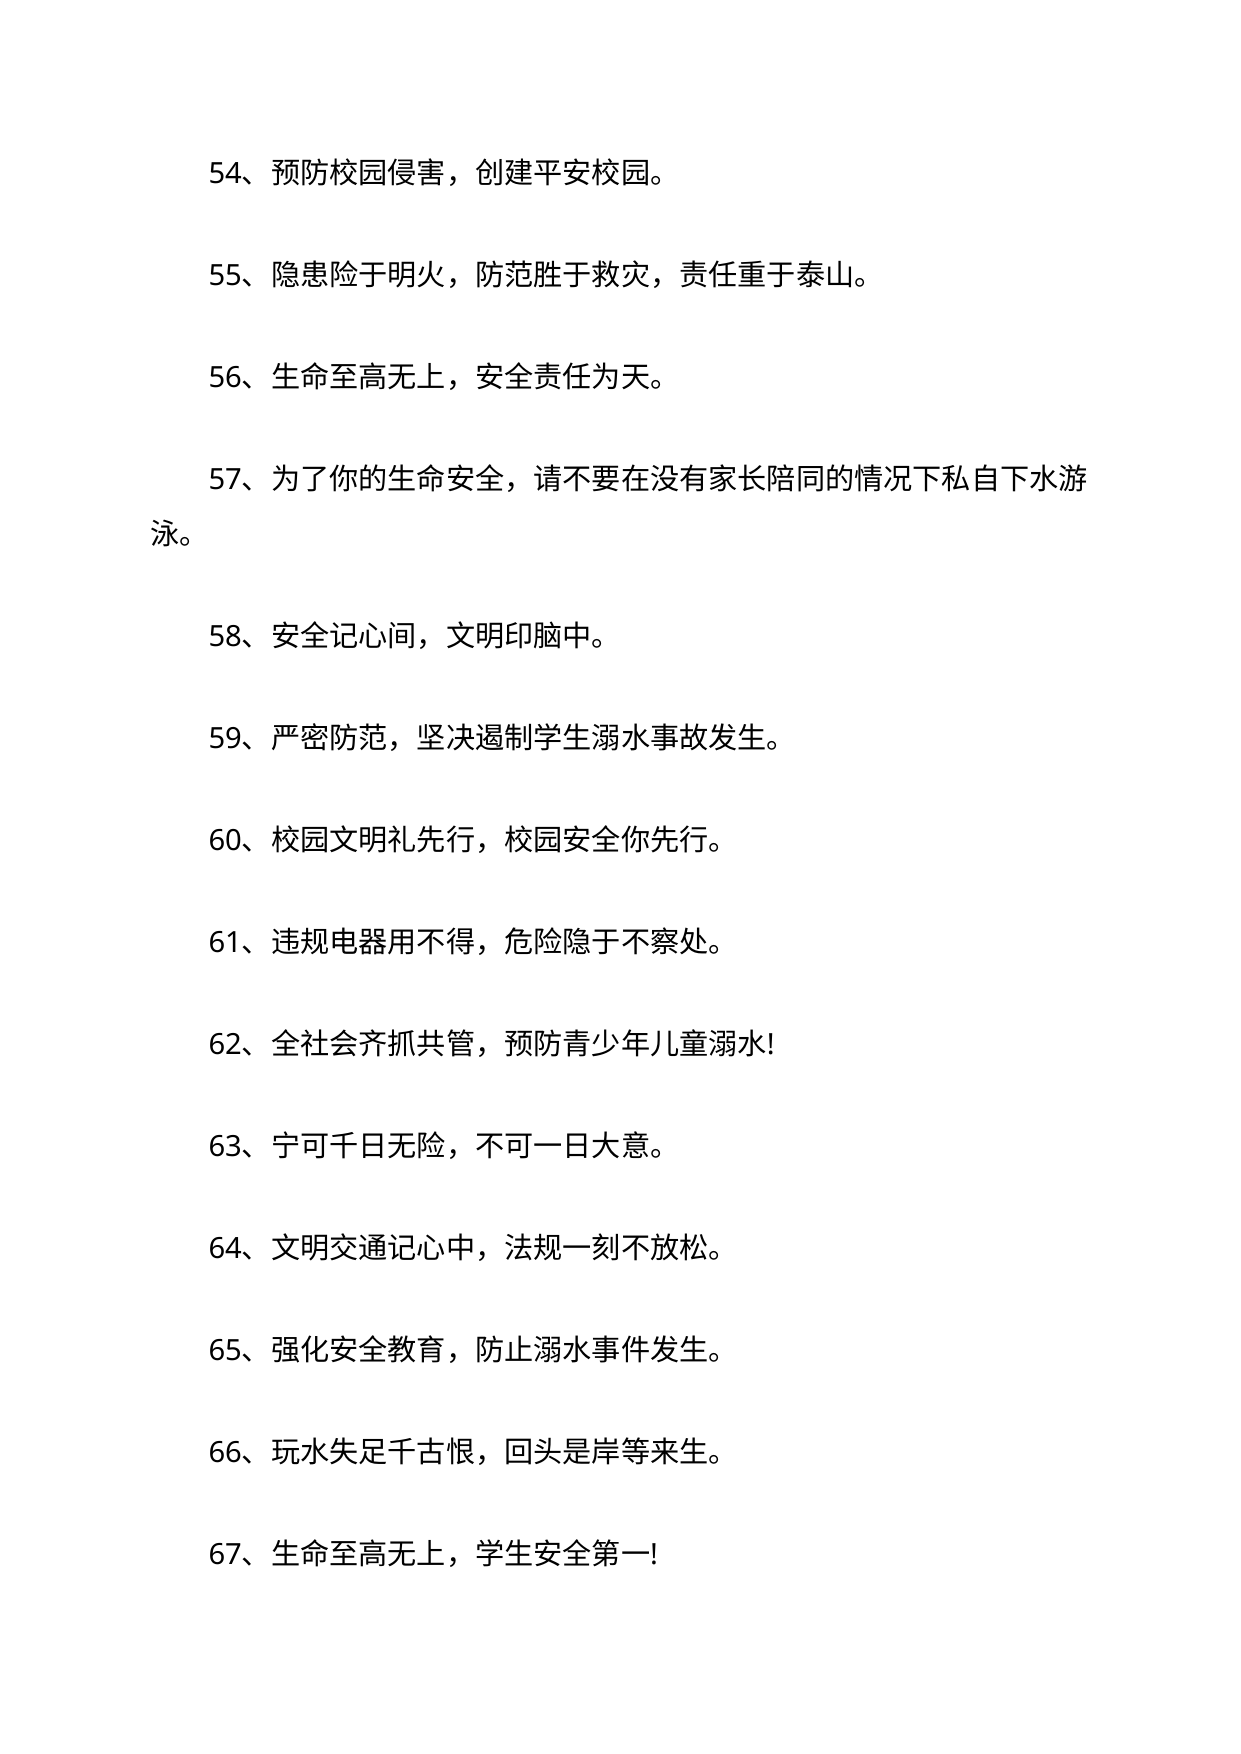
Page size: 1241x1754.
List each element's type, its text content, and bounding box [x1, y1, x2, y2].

text 63、宁可千日无险，不可一日大意。 [150, 1123, 1090, 1165]
text 67、生命至高无上，学生安全第一! [150, 1531, 1090, 1573]
text 57、为了你的生命安全，请不要在没有家长陪同的情况下私自下水游泳。 [150, 456, 1090, 553]
text 56、生命至高无上，安全责任为天。 [150, 354, 1090, 396]
text 66、玩水失足千古恨，回头是岸等来生。 [150, 1428, 1090, 1471]
text 58、安全记心间，文明印脑中。 [150, 613, 1090, 655]
text 60、校园文明礼先行，校园安全你先行。 [150, 817, 1090, 859]
text 61、违规电器用不得，危险隐于不察处。 [150, 919, 1090, 961]
text 65、强化安全教育，防止溺水事件发生。 [150, 1327, 1090, 1369]
text 59、严密防范，坚决遏制学生溺水事故发生。 [150, 715, 1090, 757]
text 55、隐患险于明火，防范胜于救灾，责任重于泰山。 [150, 252, 1090, 294]
text 62、全社会齐抓共管，预防青少年儿童溺水! [150, 1021, 1090, 1063]
text 64、文明交通记心中，法规一刻不放松。 [150, 1224, 1090, 1267]
text 54、预防校园侵害，创建平安校园。 [150, 150, 1090, 192]
